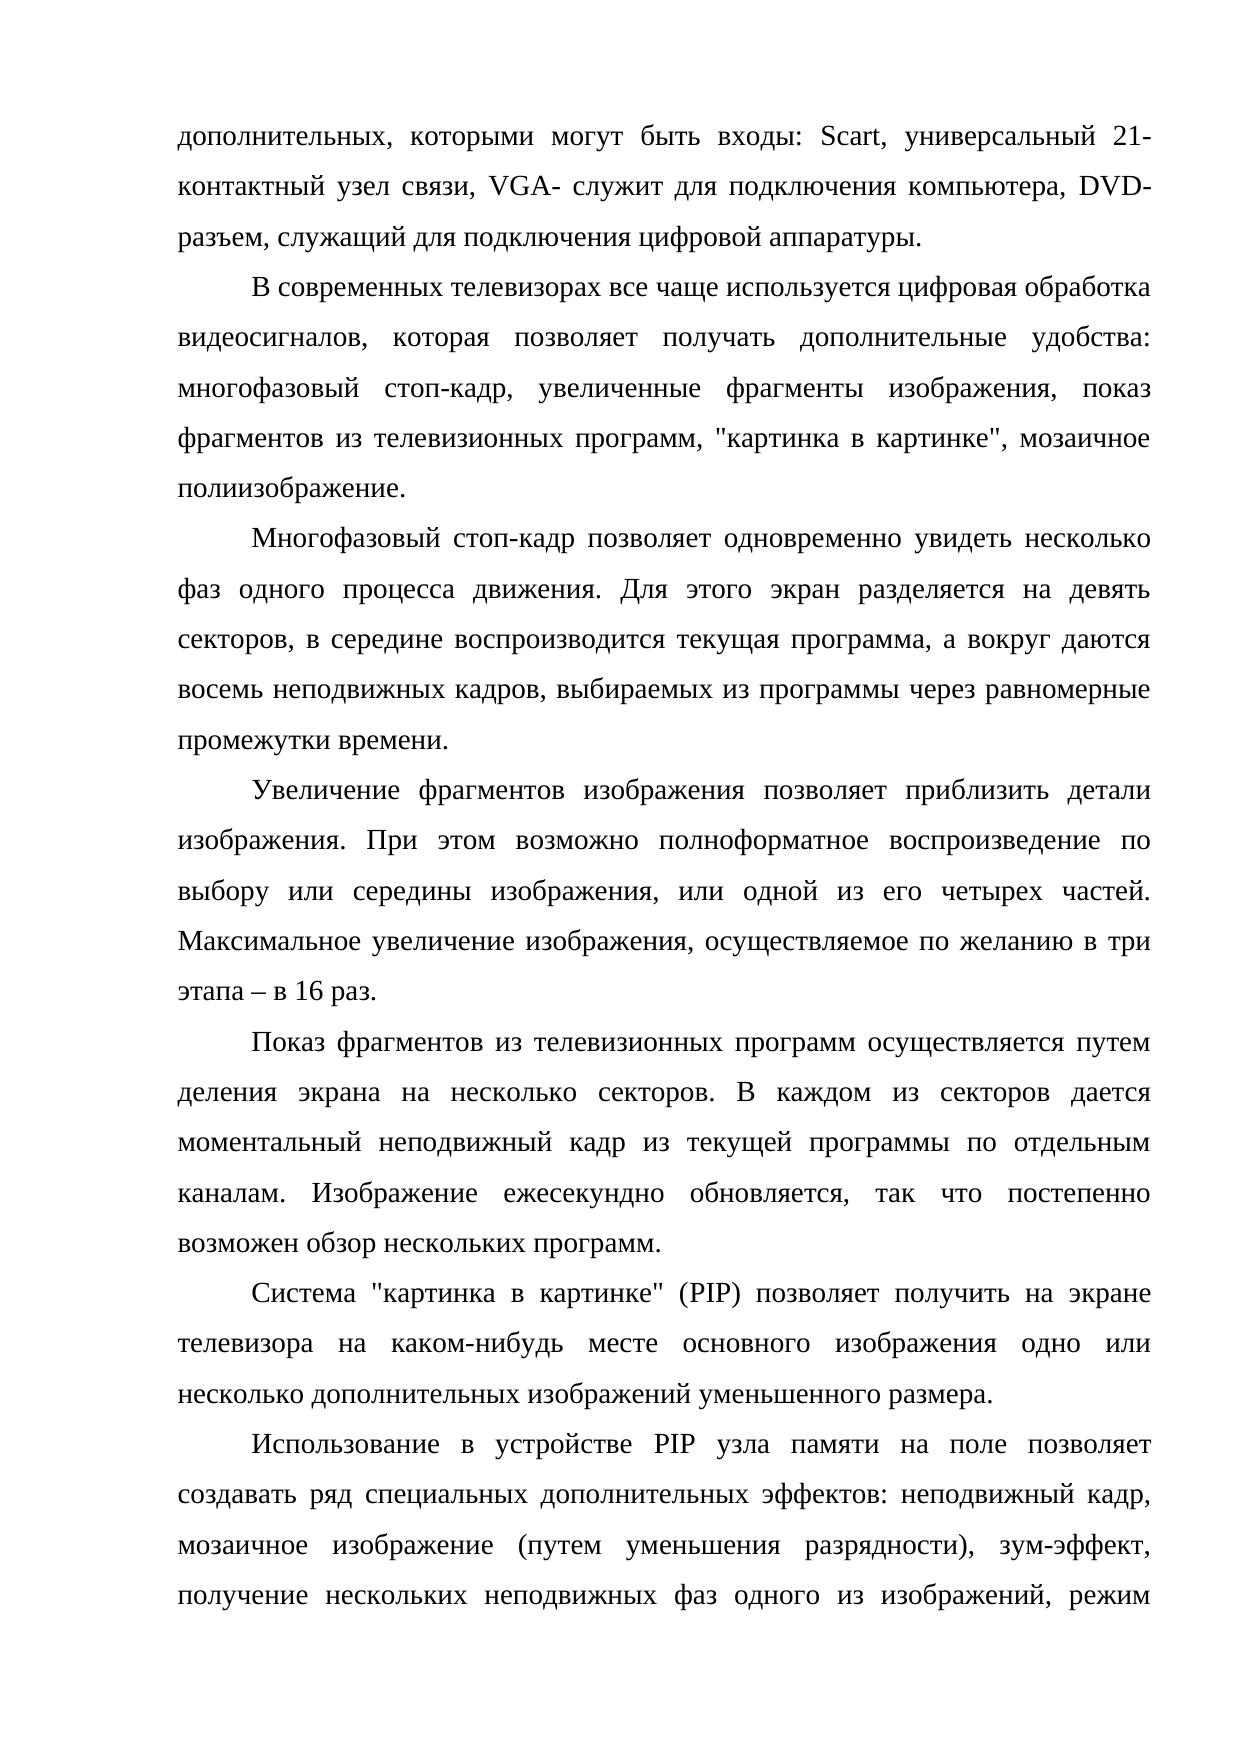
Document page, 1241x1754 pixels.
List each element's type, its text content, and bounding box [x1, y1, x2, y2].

text Показ фрагментов из телевизионных программ осуществляется путем деления экрана на несколько секторов. В каждом из секторов дается моментальный неподвижный кадр из текущей программы по отдельным каналам. Изображение ежесекундно обновляется, так что постепенно возможен обзор нескольких программ. [177, 1024, 1152, 1258]
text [177, 118, 1152, 252]
text Многофазовый стоп-кадр позволяет одновременно увидеть несколько фаз одного процесса движения. Для этого экран разделяется на девять секторов, в середине воспроизводится текущая программа, а вокруг даются восемь неподвижных кадров, выбираемых из программы через равномерные промежутки времени. [177, 521, 1152, 755]
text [177, 1426, 1152, 1611]
text Увеличение фрагментов изображения позволяет приблизить детали изображения. При этом возможно полноформатное воспроизведение по выбору или середины изображения, или одной из его четырех частей. Максимальное увеличение изображения, осуществляемое по желанию в три этапа – в 16 раз. [177, 772, 1152, 1007]
text В современных телевизорах все чаще используется цифровая обработка видеосигналов, которая позволяет получать дополнительные удобства: многофазовый стоп-кадр, увеличенные фрагменты изображения, показ фрагментов из телевизионных программ, "картинка в картинке", мозаичное полиизображение. [177, 269, 1152, 504]
text Система "картинка в картинке" (PIP) позволяет получить на экране телевизора на каком-нибудь месте основного изображения одно или несколько дополнительных изображений уменьшенного размера. [177, 1275, 1152, 1409]
